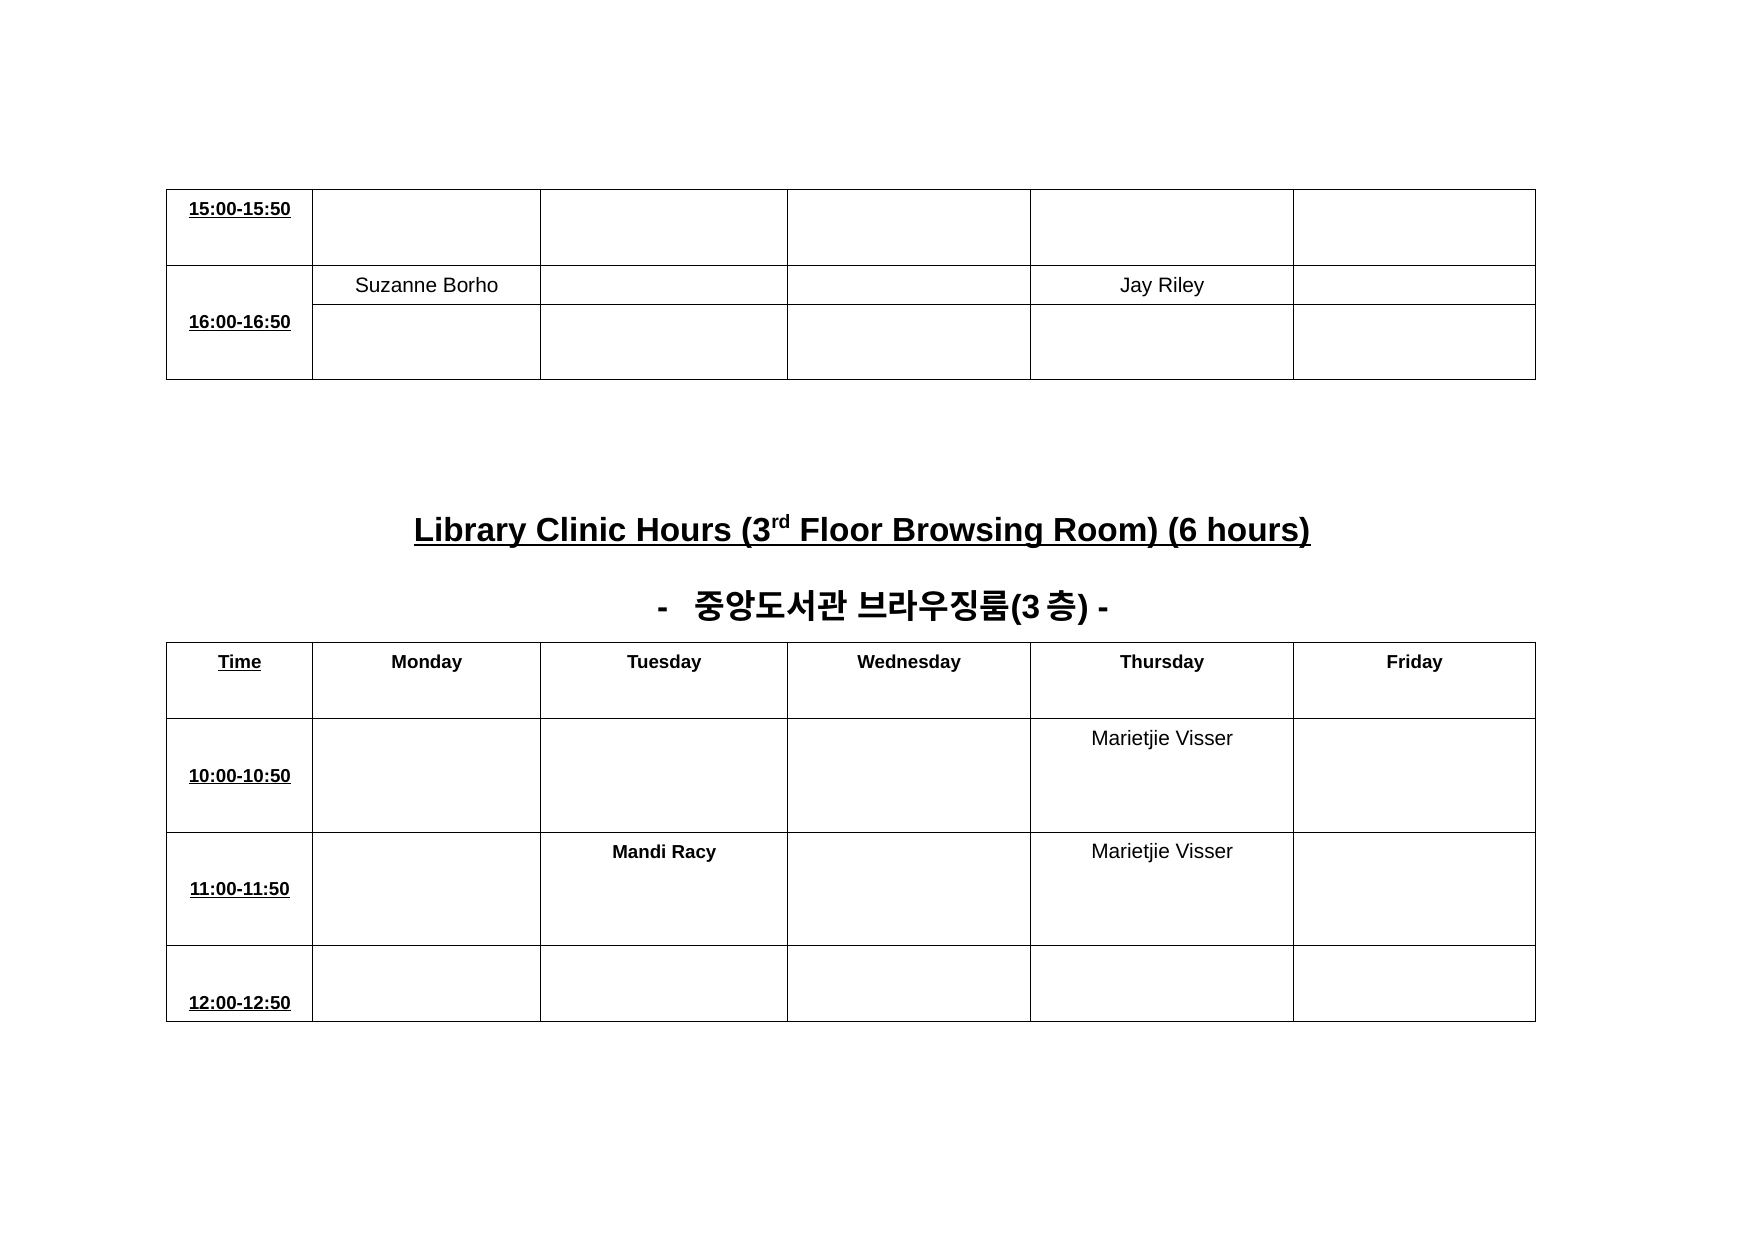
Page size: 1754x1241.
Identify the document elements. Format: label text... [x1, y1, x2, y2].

table_cell [541, 190, 787, 265]
table_cell [1031, 305, 1293, 378]
table_cell [788, 190, 1030, 265]
table_cell [1294, 946, 1535, 1021]
table_cell [541, 305, 787, 378]
table_cell [1294, 266, 1535, 303]
table_cell [541, 946, 787, 1021]
table_cell Jay Riley [1031, 266, 1293, 303]
table_cell 12:00-12:50 [167, 946, 312, 1021]
table_cell [313, 719, 540, 832]
table_cell [788, 266, 1030, 303]
table_cell [1294, 190, 1535, 265]
table_cell [788, 305, 1030, 378]
title 중앙도서관 브라우징룸(3층) - [219, 567, 1547, 642]
table_cell Suzanne Borho [313, 266, 540, 303]
table_cell [313, 305, 540, 378]
table_header Thursday [1031, 643, 1293, 718]
table_cell 15:00-15:50 [167, 190, 312, 265]
table_cell [788, 833, 1030, 945]
table_cell [788, 946, 1030, 1021]
table_cell [313, 833, 540, 945]
table_cell Mandi Racy [541, 833, 787, 945]
table_cell [1031, 946, 1293, 1021]
table_header Time [167, 643, 312, 718]
title Library Clinic Hours (3rd Floor Browsing Room) (6 hours) [177, 492, 1547, 567]
table_cell [313, 190, 540, 265]
table_header Tuesday [541, 643, 787, 718]
table_cell 16:00-16:50 [167, 266, 312, 378]
table_cell Marietjie Visser [1031, 719, 1293, 832]
table_cell [1294, 305, 1535, 378]
table_header Friday [1294, 643, 1535, 718]
table_cell [1294, 719, 1535, 832]
table_cell [541, 266, 787, 303]
table_cell 11:00-11:50 [167, 833, 312, 945]
table_cell [1294, 833, 1535, 945]
table_cell [788, 719, 1030, 832]
table_header Wednesday [788, 643, 1030, 718]
table_cell [1031, 190, 1293, 265]
table_cell [313, 946, 540, 1021]
table_cell Marietjie Visser [1031, 833, 1293, 945]
table_header Monday [313, 643, 540, 718]
table_cell 10:00-10:50 [167, 719, 312, 832]
table_cell [541, 719, 787, 832]
